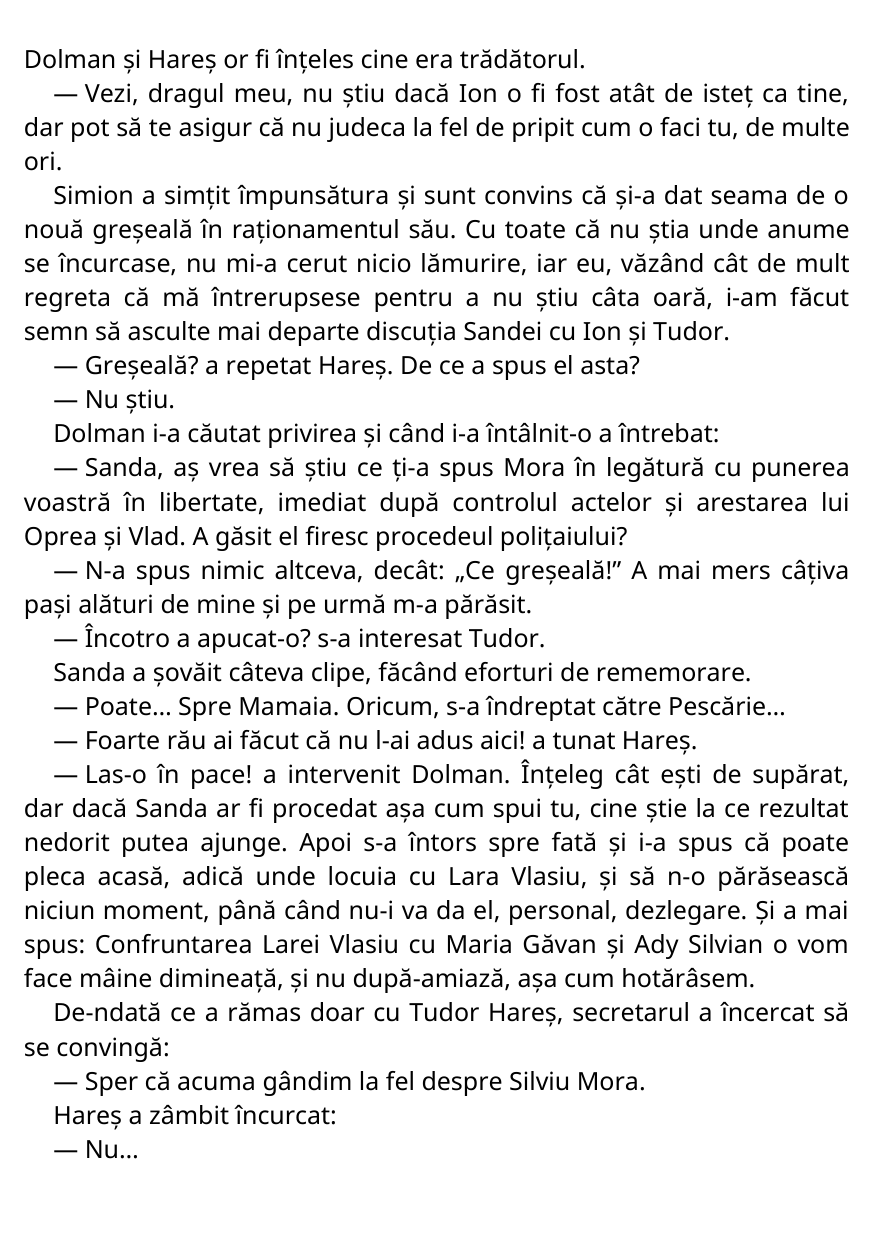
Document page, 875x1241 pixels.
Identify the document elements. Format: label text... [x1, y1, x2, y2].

text — N-a spus nimic altceva, decât: „Ce greşeală!” A mai mers câţiva paşi alături de mine şi pe urmă m-a părăsit. [24, 552, 850, 620]
text Hareş a zâmbit încurcat: [24, 1097, 850, 1131]
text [24, 41, 850, 75]
text — Nu ştiu. [24, 382, 850, 416]
text — Foarte rău ai făcut că nu l-ai adus aici! a tunat Hareş. [24, 723, 850, 757]
text — Sanda, aş vrea să ştiu ce ţi-a spus Mora în legătură cu punerea voastră în libertate, imediat după controlul actelor şi arestarea lui Oprea şi Vlad. A găsit el firesc procedeul poliţaiului? [24, 450, 850, 552]
text Sanda a şovăit câteva clipe, făcând eforturi de rememorare. [24, 654, 850, 688]
text — Încotro a apucat-o? s-a interesat Tudor. [24, 620, 850, 654]
text — Greşeală? a repetat Hareş. De ce a spus el asta? [24, 348, 850, 382]
text — Poate… Spre Mamaia. Oricum, s-a îndreptat către Pescărie… [24, 688, 850, 723]
text — Sper că acuma gândim la fel despre Silviu Mora. [24, 1063, 850, 1097]
text — Las-o în pace! a intervenit Dolman. Înţeleg cât eşti de supărat, dar dacă Sanda ar fi procedat aşa cum spui tu, cine ştie la ce rezultat nedorit putea ajunge. Apoi s-a întors spre fată şi i-a spus că poate pleca acasă, adică unde locuia cu Lara Vlasiu, şi să n-o părăsească niciun moment, până când nu-i va da el, personal, dezlegare. Şi a mai spus: Confruntarea Larei Vlasiu cu Maria Găvan şi Ady Silvian o vom face mâine dimineaţă, şi nu după-amiază, aşa cum hotărâsem. [24, 757, 850, 995]
text — Vezi, dragul meu, nu ştiu dacă Ion o fi fost atât de isteţ ca tine, dar pot să te asigur că nu judeca la fel de pripit cum o faci tu, de multe ori. [24, 75, 850, 178]
text Simion a simţit împunsătura şi sunt convins că şi-a dat seama de o nouă greşeală în raţionamentul său. Cu toate că nu ştia unde anume se încurcase, nu mi-a cerut nicio lămurire, iar eu, văzând cât de mult regreta că mă întrerupsese pentru a nu ştiu câta oară, i-am făcut semn să asculte mai departe discuţia Sandei cu Ion şi Tudor. [24, 178, 850, 348]
text De-ndată ce a rămas doar cu Tudor Hareş, secretarul a încercat să se convingă: [24, 995, 850, 1063]
text — Nu… [24, 1131, 850, 1165]
text Dolman i-a căutat privirea şi când i-a întâlnit-o a întrebat: [24, 416, 850, 450]
